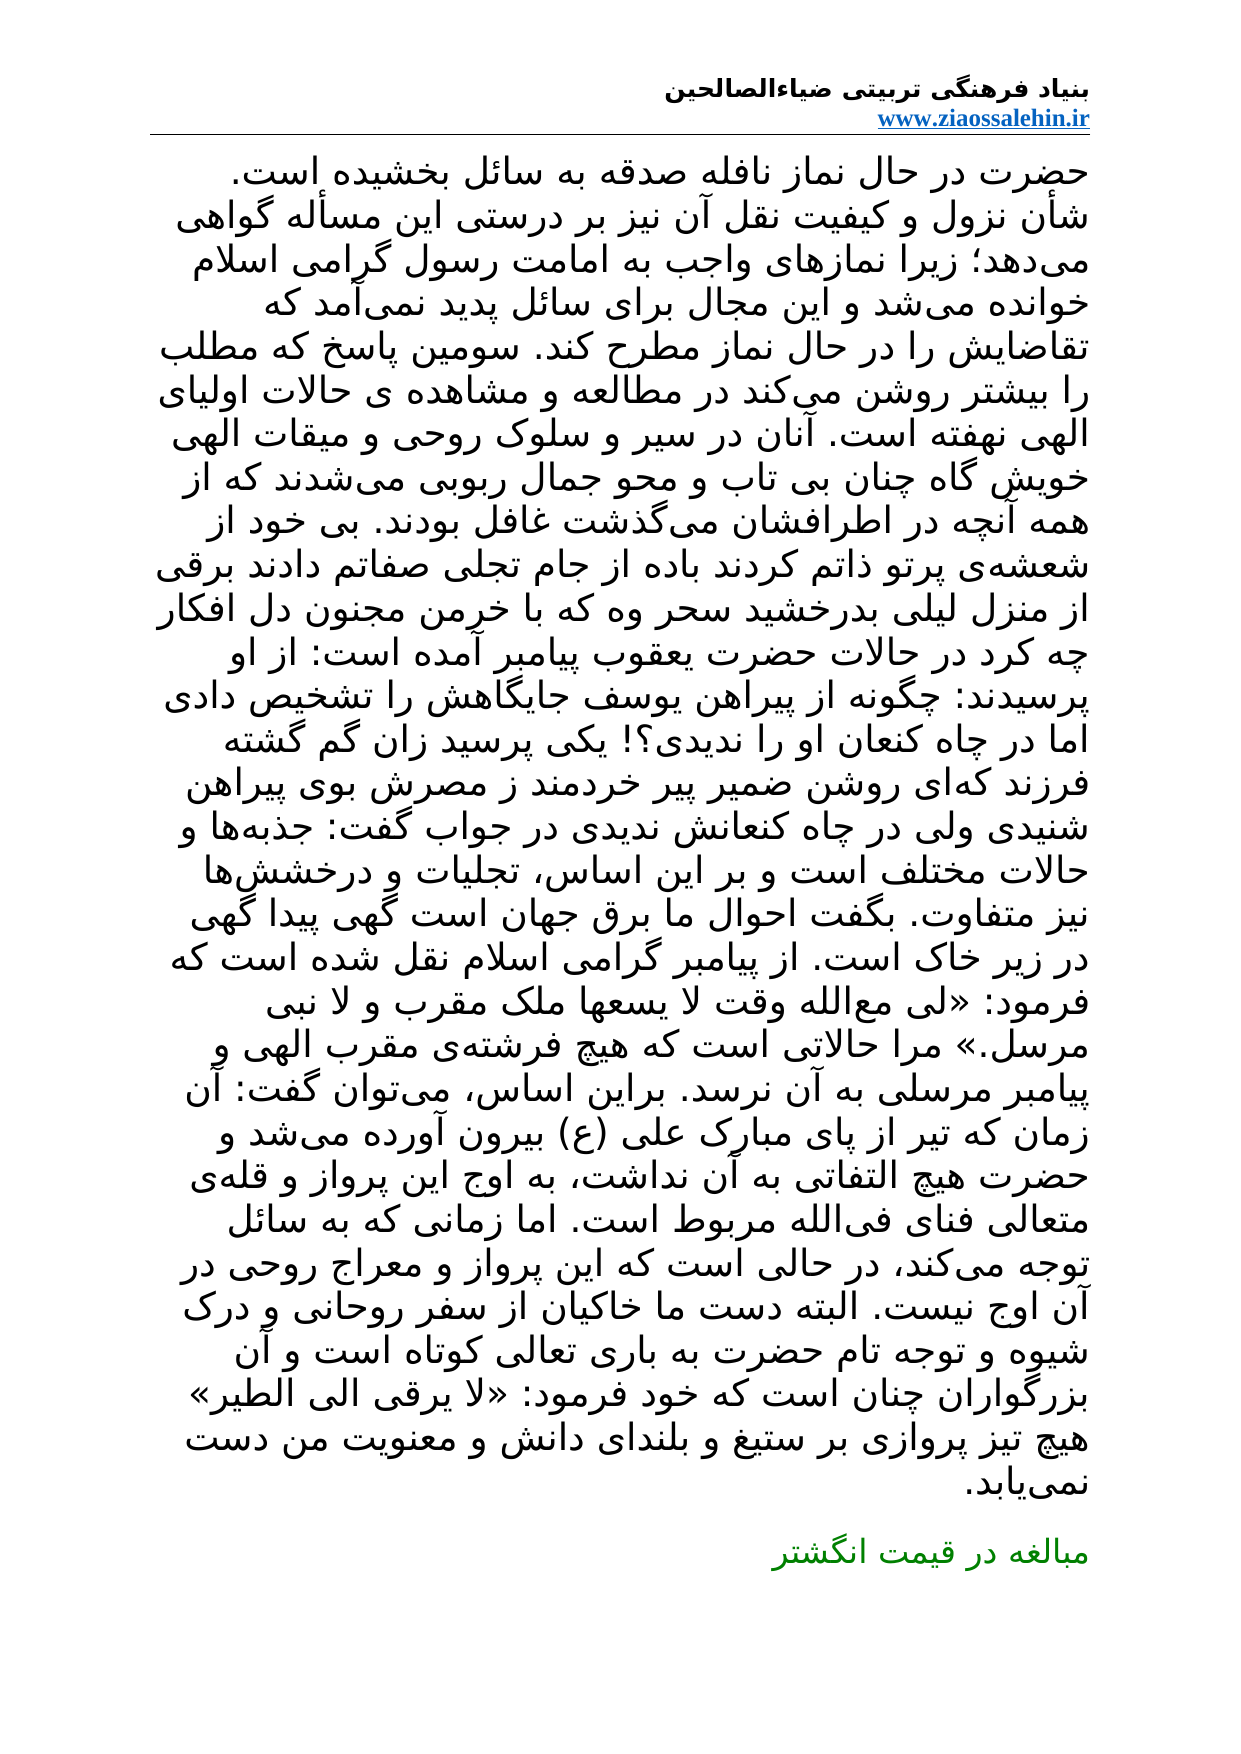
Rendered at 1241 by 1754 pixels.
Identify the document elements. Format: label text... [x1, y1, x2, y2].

subtitle مبالغه در قیمت انگشتر [150, 1532, 1090, 1571]
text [150, 150, 1090, 1503]
